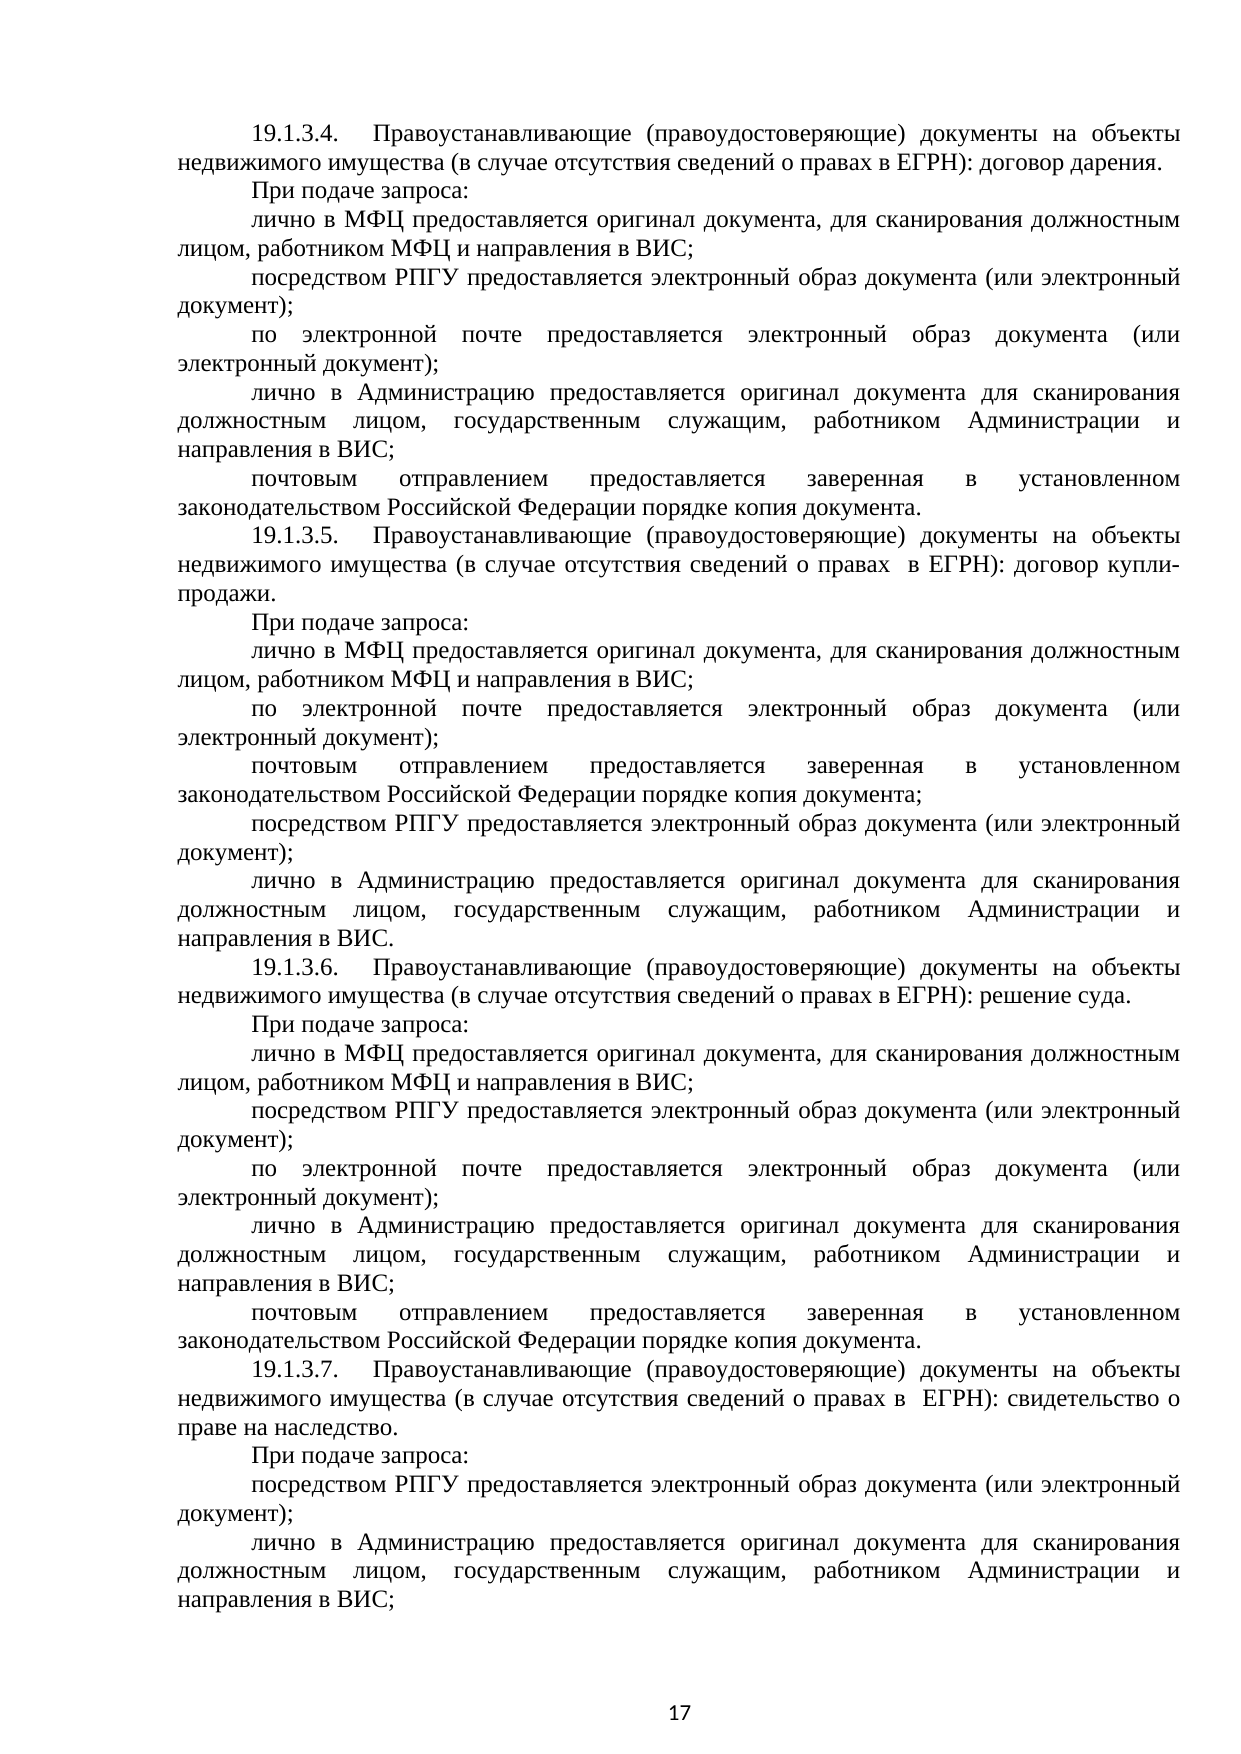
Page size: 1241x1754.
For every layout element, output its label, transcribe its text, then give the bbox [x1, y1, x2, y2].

list Правоустанавливающие (правоудостоверяющие) документы на объекты недвижимого имущества (в случае отсутствия сведений о правах в ЕГРН): решение суда. [177, 952, 1181, 1009]
text посредством РПГУ предоставляется электронный образ документа (или электронный документ); [177, 1096, 1181, 1153]
list Правоустанавливающие (правоудостоверяющие) документы на объекты недвижимого имущества (в случае отсутствия сведений о правах в ЕГРН): свидетельство о праве на наследство. [177, 1354, 1181, 1441]
list Правоустанавливающие (правоудостоверяющие) документы на объекты недвижимого имущества (в случае отсутствия сведений о правах в ЕГРН): договор купли-продажи. [177, 521, 1181, 607]
text лично в МФЦ предоставляется оригинал документа, для сканирования должностным лицом, работником МФЦ и направления в ВИС; [177, 636, 1181, 693]
text почтовым отправлением предоставляется заверенная в установленном законодательством Российской Федерации порядке копия документа. [177, 463, 1181, 521]
list Правоустанавливающие (правоудостоверяющие) документы на объекты недвижимого имущества (в случае отсутствия сведений о правах в ЕГРН): договор дарения. [177, 118, 1181, 176]
text посредством РПГУ предоставляется электронный образ документа (или электронный документ); [177, 262, 1181, 319]
text посредством РПГУ предоставляется электронный образ документа (или электронный документ); [177, 808, 1181, 866]
text лично в Администрацию предоставляется оригинал документа для сканирования должностным лицом, государственным служащим, работником Администрации и направления в ВИС. [177, 866, 1181, 952]
text почтовым отправлением предоставляется заверенная в установленном законодательством Российской Федерации порядке копия документа; [177, 751, 1181, 808]
text При подаче запроса: [177, 176, 1181, 204]
text по электронной почте предоставляется электронный образ документа (или электронный документ); [177, 1153, 1181, 1211]
text по электронной почте предоставляется электронный образ документа (или электронный документ); [177, 693, 1181, 751]
text лично в МФЦ предоставляется оригинал документа, для сканирования должностным лицом, работником МФЦ и направления в ВИС; [177, 204, 1181, 262]
text почтовым отправлением предоставляется заверенная в установленном законодательством Российской Федерации порядке копия документа. [177, 1297, 1181, 1354]
text посредством РПГУ предоставляется электронный образ документа (или электронный документ); [177, 1469, 1181, 1527]
text лично в МФЦ предоставляется оригинал документа, для сканирования должностным лицом, работником МФЦ и направления в ВИС; [177, 1038, 1181, 1096]
text При подаче запроса: [177, 1009, 1181, 1038]
text по электронной почте предоставляется электронный образ документа (или электронный документ); [177, 319, 1181, 377]
text При подаче запроса: [177, 607, 1181, 636]
text При подаче запроса: [177, 1441, 1181, 1469]
